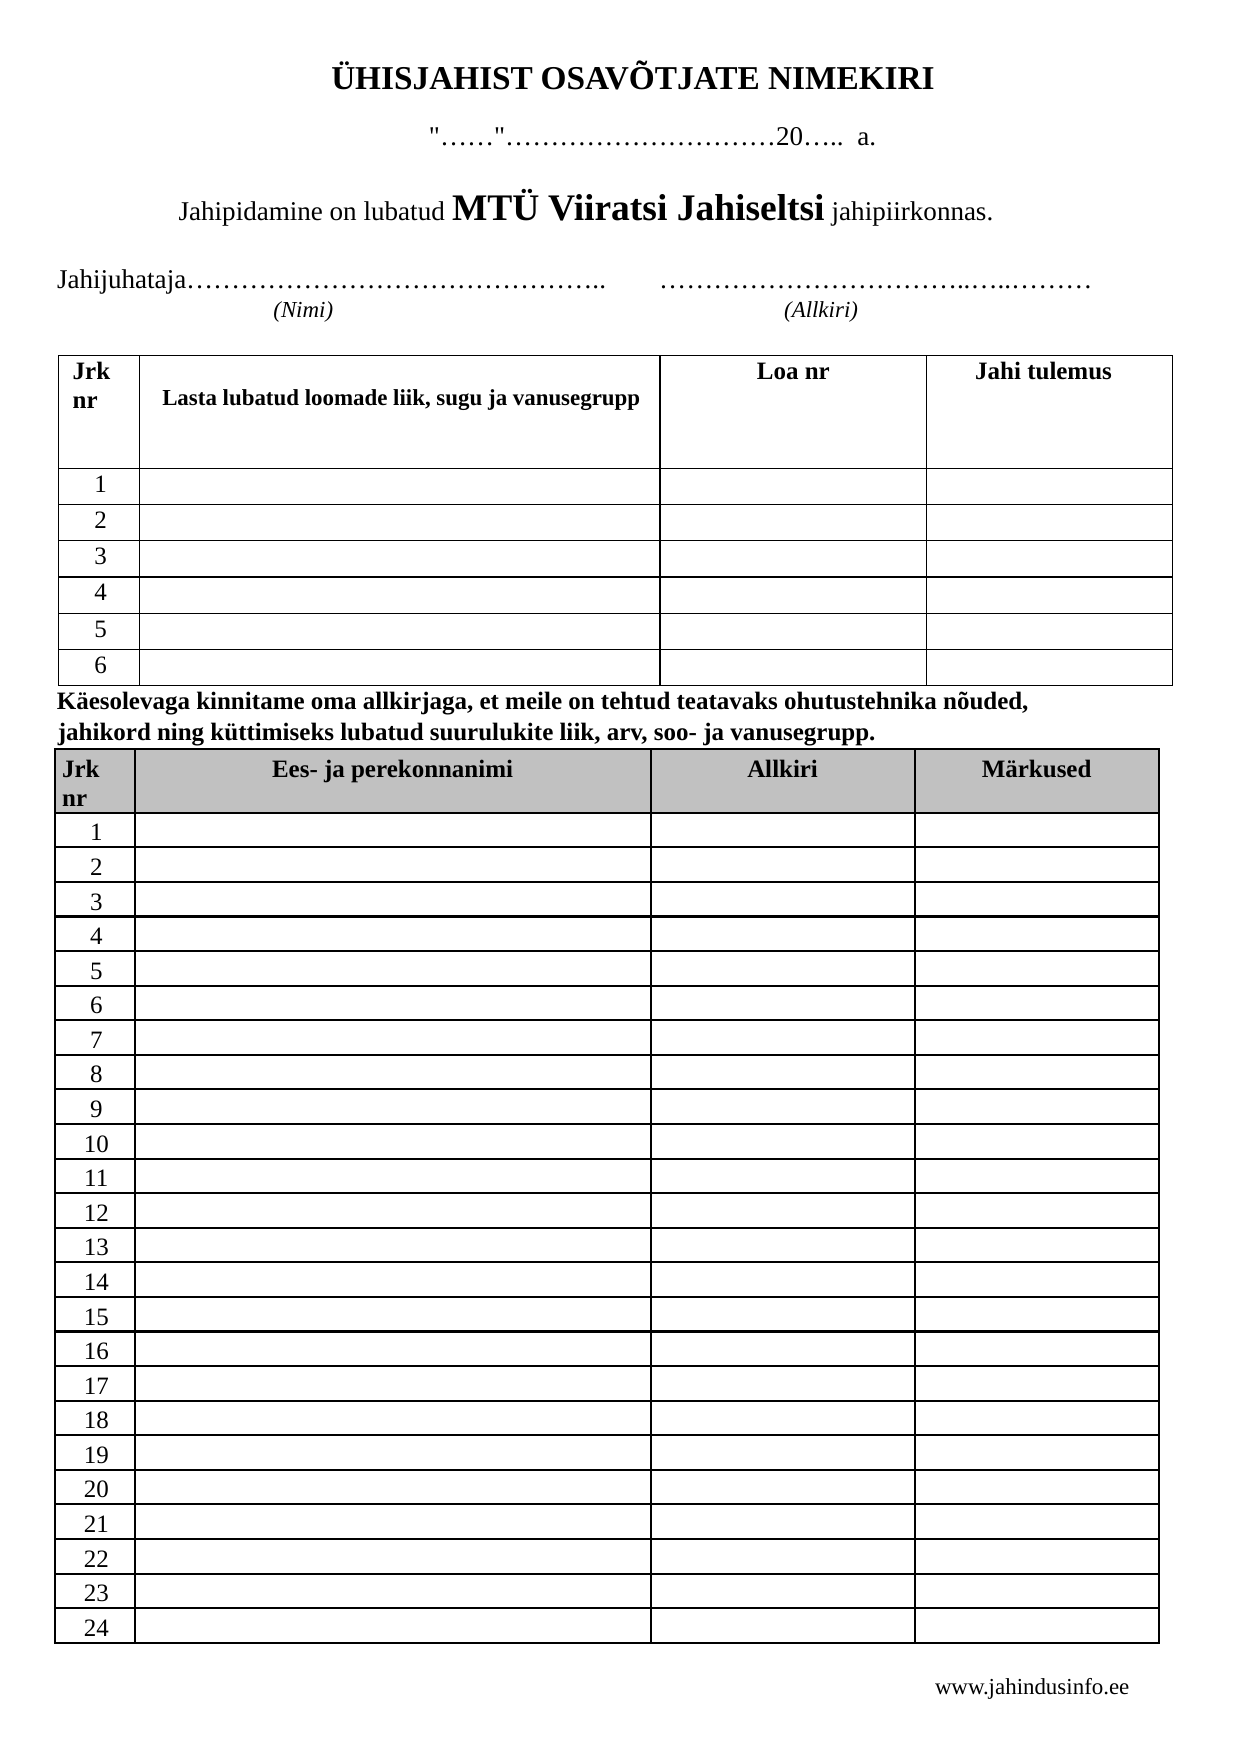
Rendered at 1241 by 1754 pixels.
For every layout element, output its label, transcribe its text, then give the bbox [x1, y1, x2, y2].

text Käesolevaga kinnitame oma allkirjaga, et meile on tehtud teatavaks ohutustehnika nõuded, jahikord ning küttimiseks lubatud suurulukite liik, arv, soo- ja vanusegrupp. [57, 686, 1128, 746]
table_cell [916, 1505, 1158, 1538]
table_cell 21 [56, 1505, 134, 1538]
table_cell [652, 918, 914, 950]
text "……"…………………………20….. a. [177, 121, 1128, 152]
table_cell 12 [56, 1194, 134, 1227]
table_cell 9 [56, 1090, 134, 1123]
table_cell 3 [59, 541, 139, 576]
table_cell [652, 1367, 914, 1399]
text (Nimi) (Allkiri) [58, 296, 1128, 323]
table_cell 1 [56, 814, 134, 846]
table_cell 2 [59, 505, 139, 540]
table_cell 14 [56, 1263, 134, 1296]
table_cell [652, 1402, 914, 1434]
table_cell 4 [59, 578, 139, 613]
table_cell 19 [56, 1436, 134, 1469]
table_cell [136, 1436, 650, 1469]
table_cell [652, 1125, 914, 1157]
table_cell [916, 1160, 1158, 1192]
table_cell [136, 1125, 650, 1157]
table_cell 5 [59, 614, 139, 649]
table_cell 18 [56, 1402, 134, 1434]
table_cell [652, 1471, 914, 1503]
table_header Jahi tulemus [927, 356, 1172, 468]
table_cell [927, 469, 1172, 504]
table_cell [136, 952, 650, 984]
table_cell [136, 883, 650, 915]
table_cell [136, 1402, 650, 1434]
table_cell [652, 1194, 914, 1227]
table_cell [916, 1125, 1158, 1157]
table_cell [136, 1090, 650, 1123]
text Jahipidamine on lubatud MTÜ Viiratsi Jahiseltsi jahipiirkonnas. [57, 185, 1128, 228]
table_header Jrk nr [59, 356, 139, 468]
table_cell [652, 814, 914, 846]
table_cell [652, 1229, 914, 1261]
table_cell 8 [56, 1056, 134, 1088]
table_cell 1 [59, 469, 139, 504]
table_cell [916, 1540, 1158, 1572]
table_cell 24 [56, 1609, 134, 1642]
table_cell 4 [56, 918, 134, 950]
table_cell 17 [56, 1367, 134, 1399]
table_cell [140, 469, 659, 504]
table_cell [136, 1056, 650, 1088]
table_cell [916, 814, 1158, 846]
table_cell 13 [56, 1229, 134, 1261]
table_cell [927, 614, 1172, 649]
table_header Jrk nr [56, 750, 134, 812]
table_cell [661, 469, 926, 504]
table_header Lasta lubatud loomade liik, sugu ja vanusegrupp [140, 356, 659, 468]
table_cell [916, 918, 1158, 950]
table_cell [136, 1609, 650, 1642]
table_header Loa nr [661, 356, 926, 468]
table_cell [916, 883, 1158, 915]
table_cell [652, 952, 914, 984]
table_cell 11 [56, 1160, 134, 1192]
table_cell [136, 1333, 650, 1365]
table_cell [916, 1436, 1158, 1469]
table_header Märkused [916, 750, 1158, 812]
table_cell [136, 1194, 650, 1227]
table_cell [652, 1021, 914, 1054]
table_cell 23 [56, 1575, 134, 1607]
table_cell [652, 1333, 914, 1365]
table_cell [136, 1471, 650, 1503]
text Jahijuhataja……………………………………….. ……………………………..…..……… [57, 263, 1128, 294]
table_cell [136, 918, 650, 950]
table_cell [136, 1540, 650, 1572]
table_cell [140, 650, 659, 685]
table_cell [652, 1575, 914, 1607]
text www.jahindusinfo.ee [58, 1673, 1129, 1699]
table_cell [916, 1367, 1158, 1399]
table_cell [927, 578, 1172, 613]
table_cell 2 [56, 848, 134, 881]
table_cell [916, 1229, 1158, 1261]
table_cell [652, 987, 914, 1019]
table_cell [140, 541, 659, 576]
table_cell [652, 1609, 914, 1642]
table_cell [916, 1090, 1158, 1123]
table_cell [916, 1609, 1158, 1642]
table_cell [916, 1333, 1158, 1365]
table_cell [136, 1575, 650, 1607]
table_cell [136, 1263, 650, 1296]
table_cell 16 [56, 1333, 134, 1365]
table_cell [916, 1298, 1158, 1330]
table_cell [652, 1160, 914, 1192]
table_cell [652, 1090, 914, 1123]
table_cell [136, 1367, 650, 1399]
table_cell [661, 614, 926, 649]
table_cell 7 [56, 1021, 134, 1054]
table_cell [652, 1436, 914, 1469]
table_cell [916, 1471, 1158, 1503]
table_cell [927, 650, 1172, 685]
text ÜHISJAHIST OSAVÕTJATE NIMEKIRI [323, 58, 1128, 96]
table_cell 10 [56, 1125, 134, 1157]
table_cell [652, 848, 914, 881]
table_cell [140, 614, 659, 649]
table_cell [927, 541, 1172, 576]
table_cell 6 [59, 650, 139, 685]
table_cell 6 [56, 987, 134, 1019]
table_cell [916, 1021, 1158, 1054]
table_cell 15 [56, 1298, 134, 1330]
table_cell [916, 1056, 1158, 1088]
table_cell [136, 814, 650, 846]
table_cell [652, 1540, 914, 1572]
table_cell [661, 505, 926, 540]
table_cell [661, 578, 926, 613]
table_cell [652, 883, 914, 915]
table_cell [916, 952, 1158, 984]
table_cell [136, 987, 650, 1019]
table_cell [136, 1021, 650, 1054]
table_cell 5 [56, 952, 134, 984]
table_cell 22 [56, 1540, 134, 1572]
table_cell [136, 848, 650, 881]
table_cell 20 [56, 1471, 134, 1503]
table_cell [136, 1229, 650, 1261]
table_cell [136, 1160, 650, 1192]
table_cell [916, 1194, 1158, 1227]
table_cell [916, 987, 1158, 1019]
table_cell [916, 848, 1158, 881]
table_cell [661, 650, 926, 685]
table_header Ees- ja perekonnanimi [136, 750, 650, 812]
table_cell [661, 541, 926, 576]
table_cell [136, 1505, 650, 1538]
table_cell [652, 1263, 914, 1296]
table_cell [140, 505, 659, 540]
table_cell [652, 1056, 914, 1088]
table_cell [652, 1298, 914, 1330]
table_cell [916, 1575, 1158, 1607]
table_cell [136, 1298, 650, 1330]
table_cell 3 [56, 883, 134, 915]
table_cell [652, 1505, 914, 1538]
table_cell [916, 1263, 1158, 1296]
table_header Allkiri [652, 750, 914, 812]
table_cell [140, 578, 659, 613]
table_cell [916, 1402, 1158, 1434]
table_cell [927, 505, 1172, 540]
